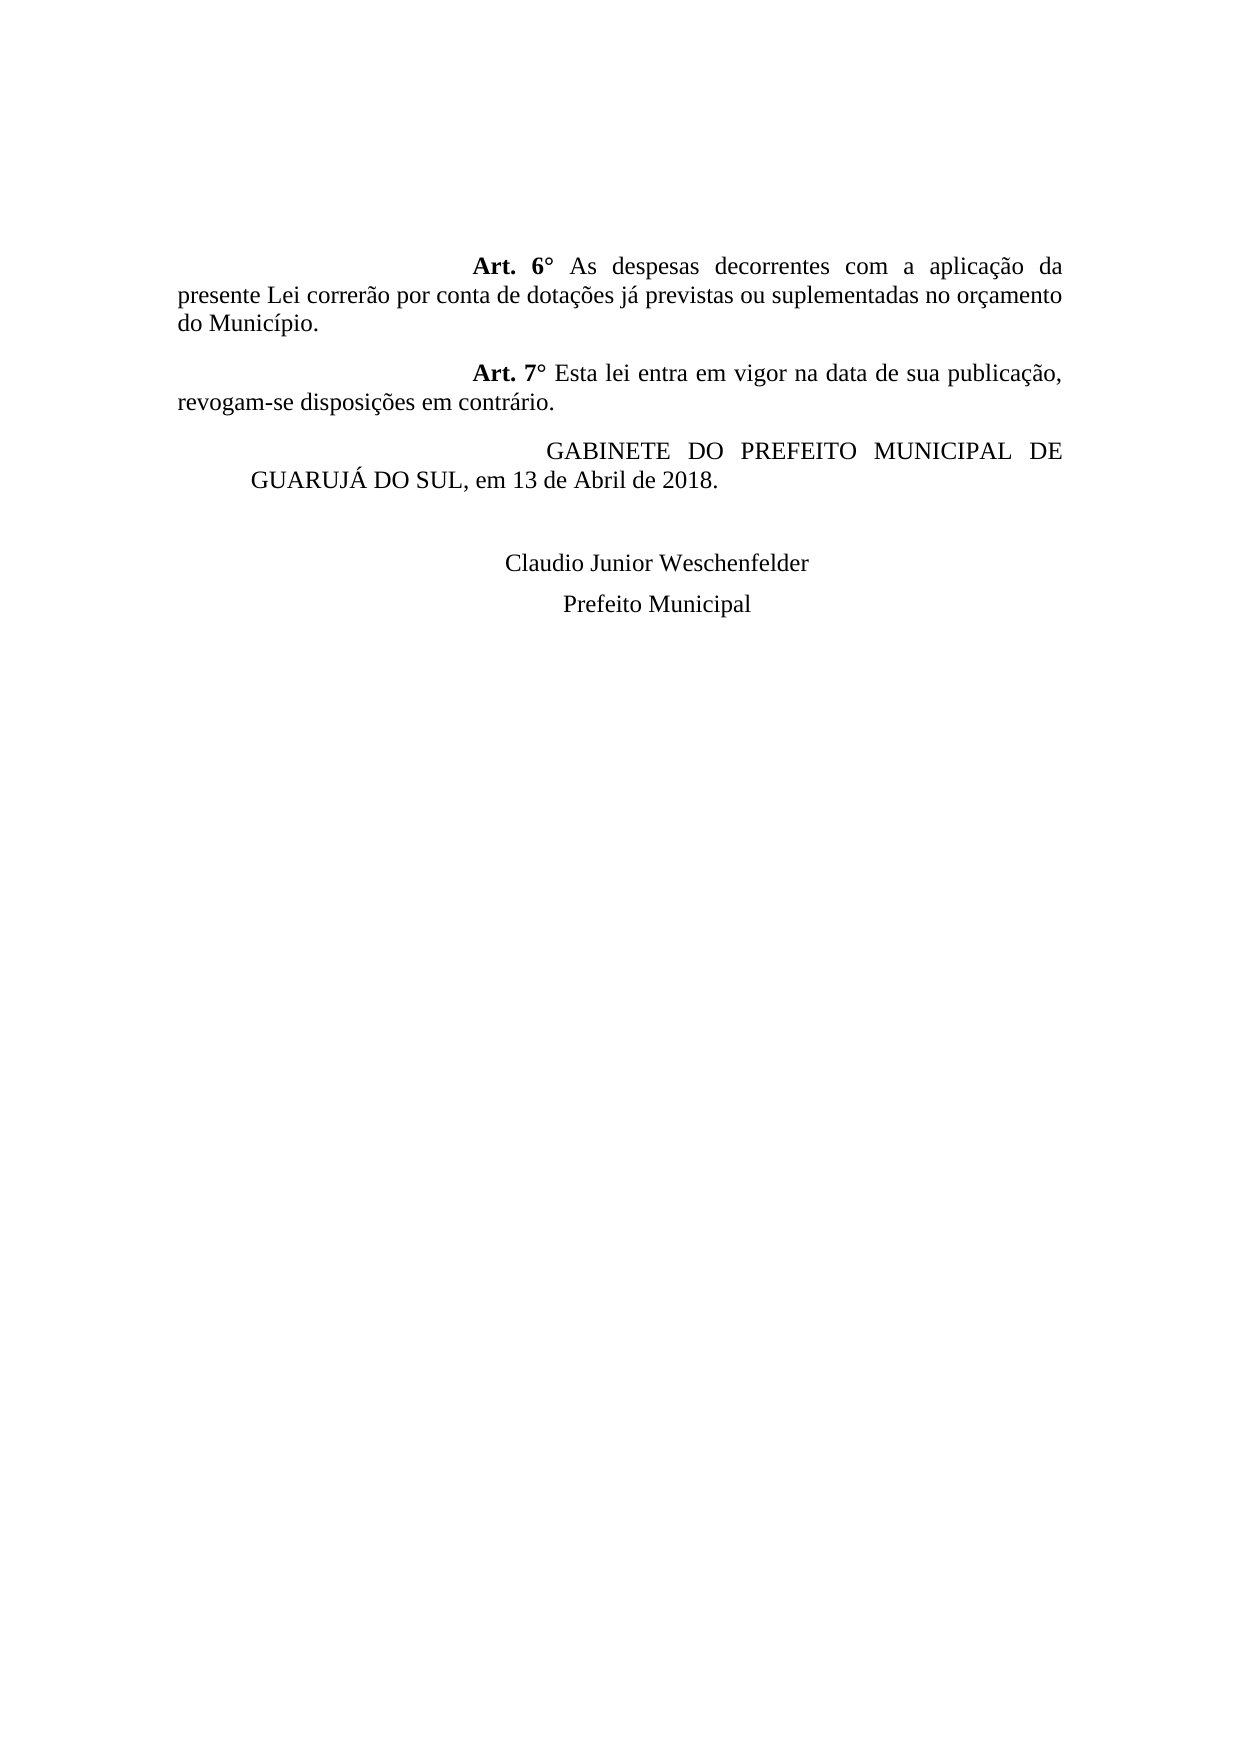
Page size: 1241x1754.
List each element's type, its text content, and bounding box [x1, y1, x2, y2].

text Art. 7° Esta lei entra em vigor na data de sua publicação, revogam-se disposições em contrário. [177, 358, 1063, 416]
text Art. 6° As despesas decorrentes com a aplicação da presente Lei correrão por conta de dotações já previstas ou suplementadas no orçamento do Município. [177, 251, 1063, 337]
text Claudio Junior Weschenfelder [251, 548, 1063, 576]
text GABINETE DO PREFEITO MUNICIPAL DE GUARUJÁ DO SUL, em 13 de Abril de 2018. [251, 436, 1063, 494]
text Prefeito Municipal [251, 589, 1063, 618]
